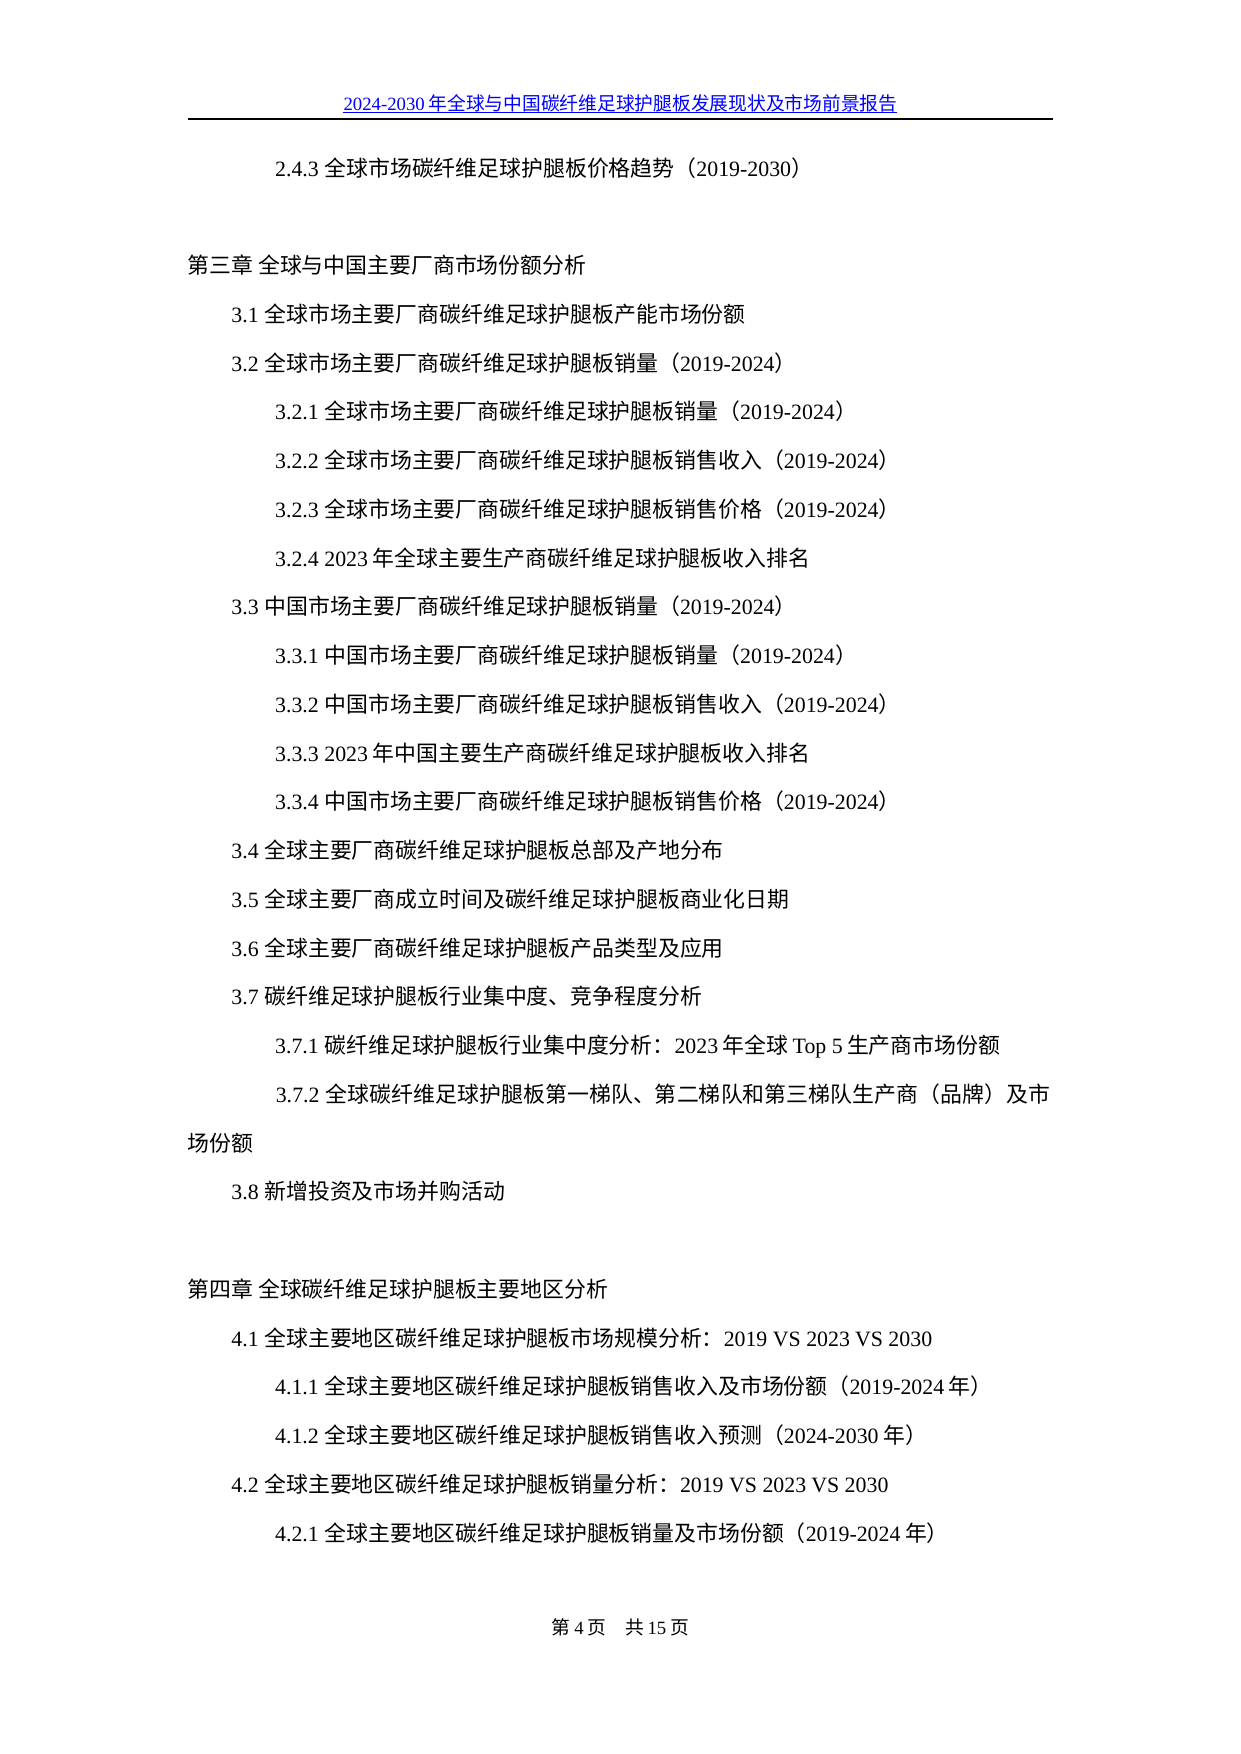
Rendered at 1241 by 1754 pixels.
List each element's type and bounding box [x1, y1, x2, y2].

text [187, 150, 1053, 1548]
